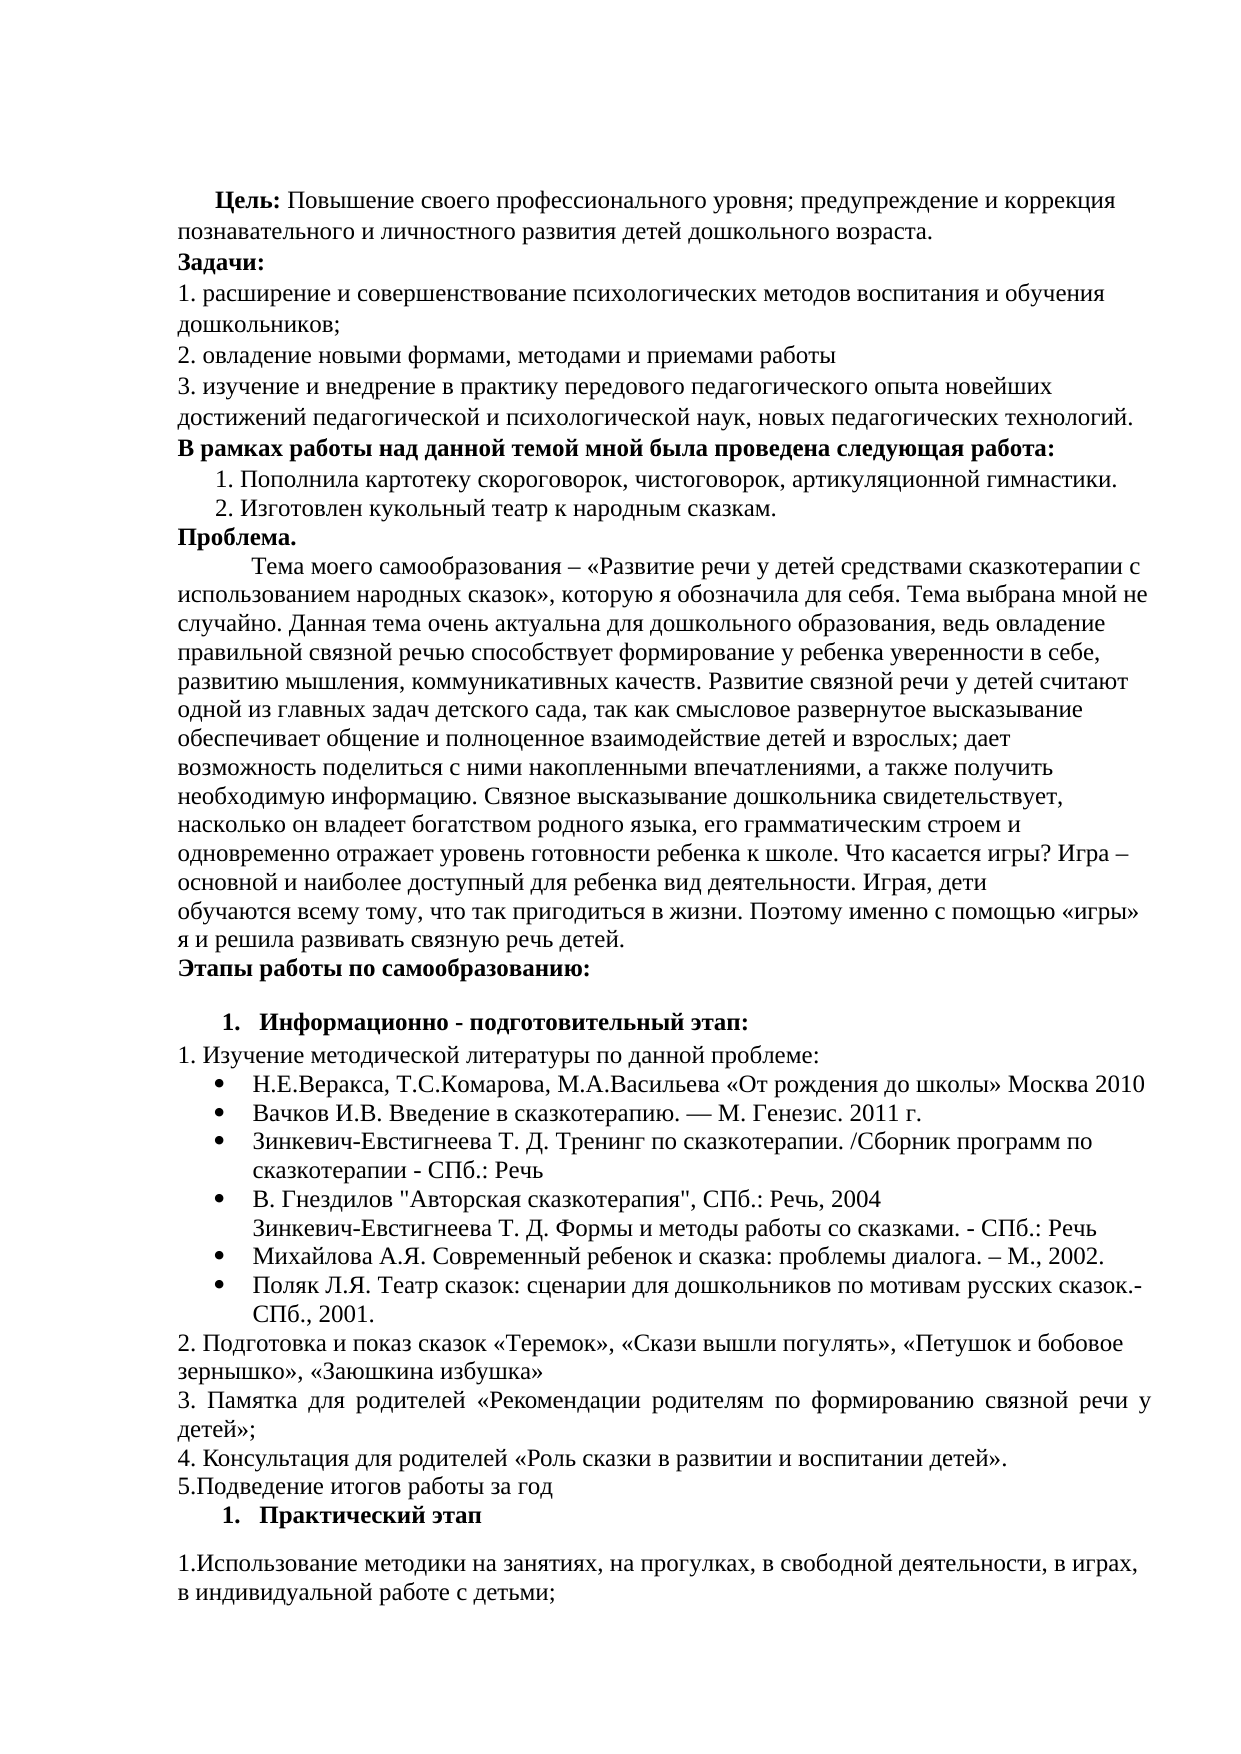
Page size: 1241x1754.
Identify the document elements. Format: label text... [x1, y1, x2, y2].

text 3. Памятка для родителей «Рекомендации родителям по формированию связной речи у детей»; [177, 1385, 1152, 1443]
text 1. Пополнила картотеку скороговорок, чистоговорок, артикуляционной гимнастики. [177, 464, 1152, 493]
text Проблема. [177, 522, 1152, 551]
text 1. Изучение методической литературы по данной проблеме: [177, 1040, 1152, 1069]
list В. Гнездилов "Авторская сказкотерапия", СПб.: Речь, 2004 Зинкевич-Евстигнеева Т. Д. Формы и методы работы со сказками. - СПб.: Речь [215, 1184, 1152, 1241]
list Вачков И.В. Введение в сказкотерапию. — М. Генезис. 2011 г. [215, 1098, 1152, 1126]
text Тема моего самообразования – «Развитие речи у детей средствами сказкотерапии с использованием народных сказок», которую я обозначила для себя. Тема выбрана мной не случайно. Данная тема очень актуальна для дошкольного образования, ведь овладение правильной связной речью способствует формирование у ребенка уверенности в себе, развитию мышления, коммуникативных качеств. Развитие связной речи у детей считают одной из главных задач детского сада, так как смысловое развернутое высказывание обеспечивает общение и полноценное взаимодействие детей и взрослых; дает возможность поделиться с ними накопленными впечатлениями, а также получить необходимую информацию. Связное высказывание дошкольника свидетельствует, насколько он владеет богатством родного языка, его грамматическим строем и одновременно отражает уровень готовности ребенка к школе. Что касается игры? Игра – основной и наиболее доступный для ребенка вид деятельности. Играя, дети [177, 551, 1152, 896]
text 5.Подведение итогов работы за год [177, 1471, 1152, 1500]
text 4. Консультация для родителей «Роль сказки в развитии и воспитании детей». [177, 1443, 1152, 1471]
list Информационно - подготовительный этап: [222, 1007, 1152, 1036]
text 1.Использование методики на занятиях, на прогулках, в свободной деятельности, в играх, в индивидуальной работе с детьми; [177, 1548, 1152, 1605]
list Зинкевич-Евстигнеева Т. Д. Тренинг по сказкотерапии. /Сборник программ по сказкотерапии - СПб.: Речь [215, 1126, 1152, 1184]
list Поляк Л.Я. Театр сказок: сценарии для дошкольников по мотивам русских сказок.- СПб., 2001. [215, 1270, 1152, 1328]
text я и решила развивать связную речь детей. [177, 924, 1152, 953]
text Цель: Повышение своего профессионального уровня; предупреждение и коррекция познавательного и личностного развития детей дошкольного возраста. Задачи: 1. расширение и совершенствование психологических методов воспитания и обучения дошкольников; 2. овладение новыми формами, методами и приемами работы 3. изучение и внедрение в практику передового педагогического опыта новейших достижений педагогической и психологической наук, новых педагогических технологий. В рамках работы над данной темой мной была проведена следующая работа: [177, 185, 1152, 462]
list Михайлова А.Я. Современный ребенок и сказка: проблемы диалога. – М., 2002. [215, 1241, 1152, 1270]
list Н.Е.Веракса, Т.С.Комарова, М.А.Васильева «От рождения до школы» Москва 2010 [215, 1069, 1152, 1098]
text Этапы работы по самообразованию: [177, 953, 1152, 982]
list Практический этап [222, 1500, 1152, 1529]
text обучаются всему тому, что так пригодиться в жизни. Поэтому именно с помощью «игры» [177, 896, 1152, 924]
text 2. Подготовка и показ сказок «Теремок», «Скази вышли погулять», «Петушок и бобовое зернышко», «Заюшкина избушка» [177, 1328, 1152, 1385]
text 2. Изготовлен кукольный театр к народным сказкам. [177, 493, 1152, 522]
